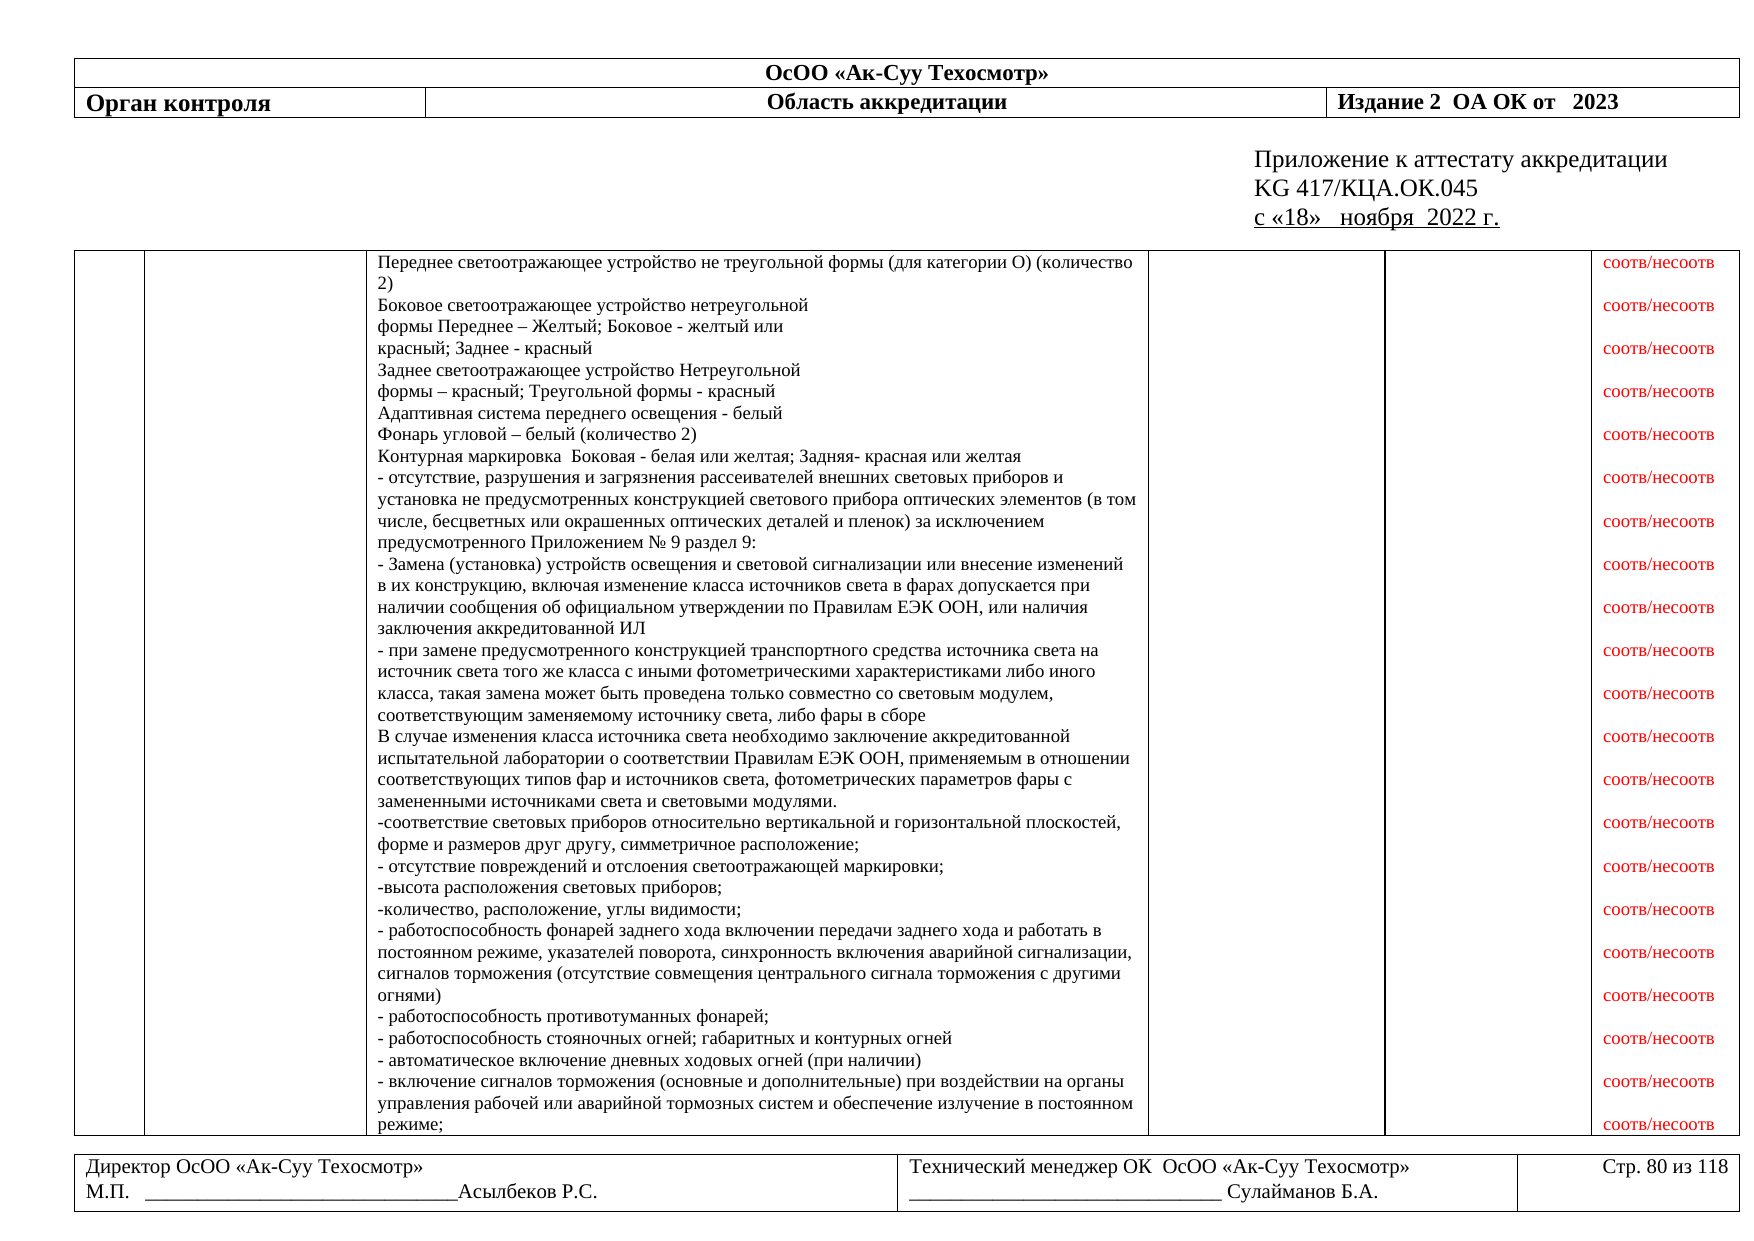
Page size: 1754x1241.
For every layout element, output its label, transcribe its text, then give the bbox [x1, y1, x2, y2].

table_cell 3 [75, 251, 144, 1135]
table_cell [1386, 251, 1591, 1135]
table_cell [367, 251, 1148, 1135]
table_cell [1592, 251, 1739, 1135]
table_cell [145, 251, 366, 1135]
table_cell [1149, 251, 1384, 1135]
